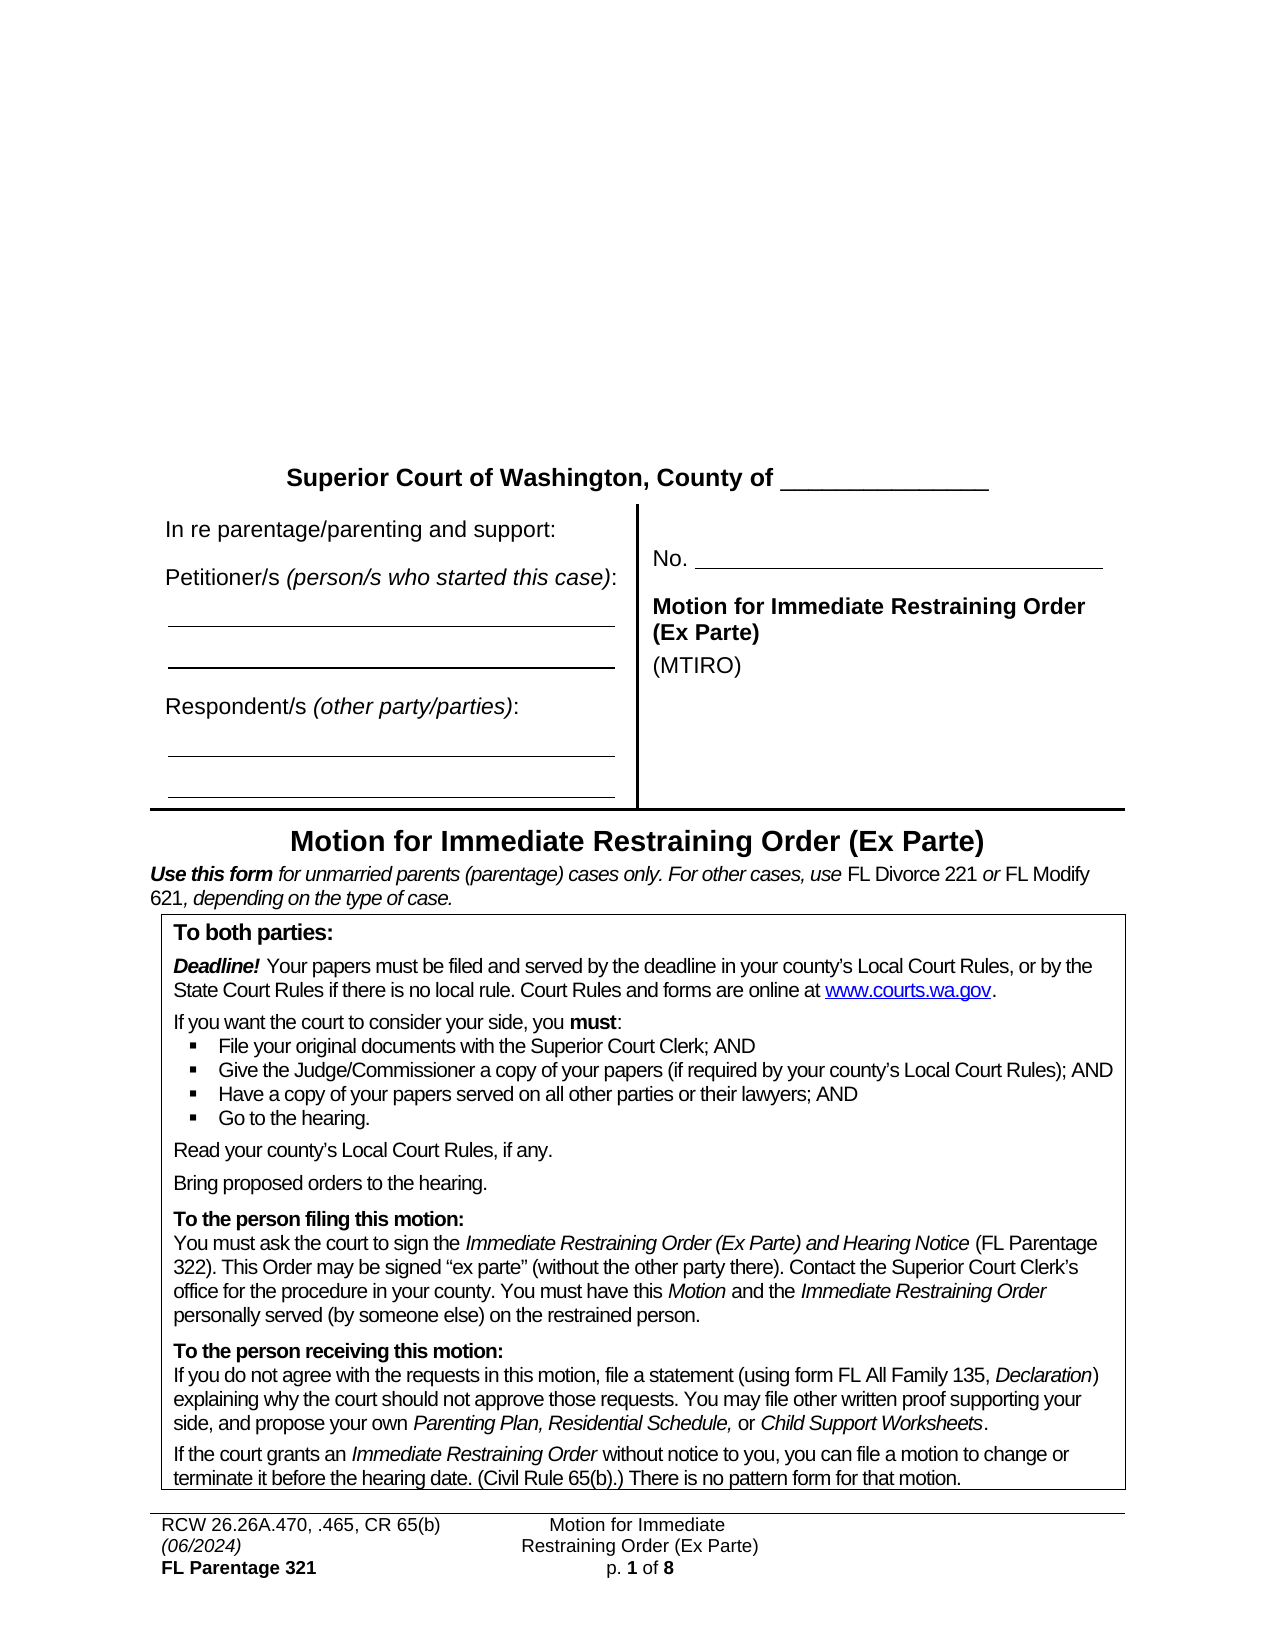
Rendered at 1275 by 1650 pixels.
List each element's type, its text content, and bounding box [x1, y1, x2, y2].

subtitle Motion for Immediate Restraining Order (Ex Parte) [150, 824, 1125, 857]
text Superior Court of Washington, County of _______________ [150, 462, 1125, 491]
table_header To both parties: Deadline! Your papers must be filed and served by the deadline in your county’s Local Court Rules, or by the State Court Rules if there is no local rule. Court Rules and forms are online at www.courts.wa.gov. If you want the court to consider your side, you must: File your original documents with the Superior Court Clerk; AND Give the Judge/Commissioner a copy of your papers (if required by your county’s Local Court Rules); AND Have a copy of your papers served on all other parties or their lawyers; AND Go to the hearing. Read your county’s Local Court Rules, if any. Bring proposed orders to the hearing. To the person filing this motion: You must ask the court to sign the Immediate Restraining Order (Ex Parte) and Hearing Notice (FL Parentage 322). This Order may be signed “ex parte” (without the other party there). Contact the Superior Court Clerk’s office for the procedure in your county. You must have this Motion and the Immediate Restraining Order personally served (by someone else) on the restrained person. To the person receiving this motion: If you do not agree with the requests in this motion, file a statement (using form FL All Family 135, Declaration) explaining why the court should not approve those requests. You may file other written proof supporting your side, and propose your own Parenting Plan, Residential Schedule, or Child Support Worksheets. If the court grants an Immediate Restraining Order without notice to you, you can file a motion to change or terminate it before the hearing date. (Civil Rule 65(b).) There is no pattern form for that motion. [162, 915, 1125, 1489]
text Use this form for unmarried parents (parentage) cases only. For other cases, use FL Divorce 221 or FL Modify 621, depending on the type of case. [150, 862, 1125, 909]
table_header In re parentage/parenting and support: Petitioner/s (person/s who started this case): Respondent/s (other party/parties): [150, 504, 636, 808]
table_header No. Motion for Immediate Restraining Order (Ex Parte) (MTIRO) [639, 504, 1125, 808]
